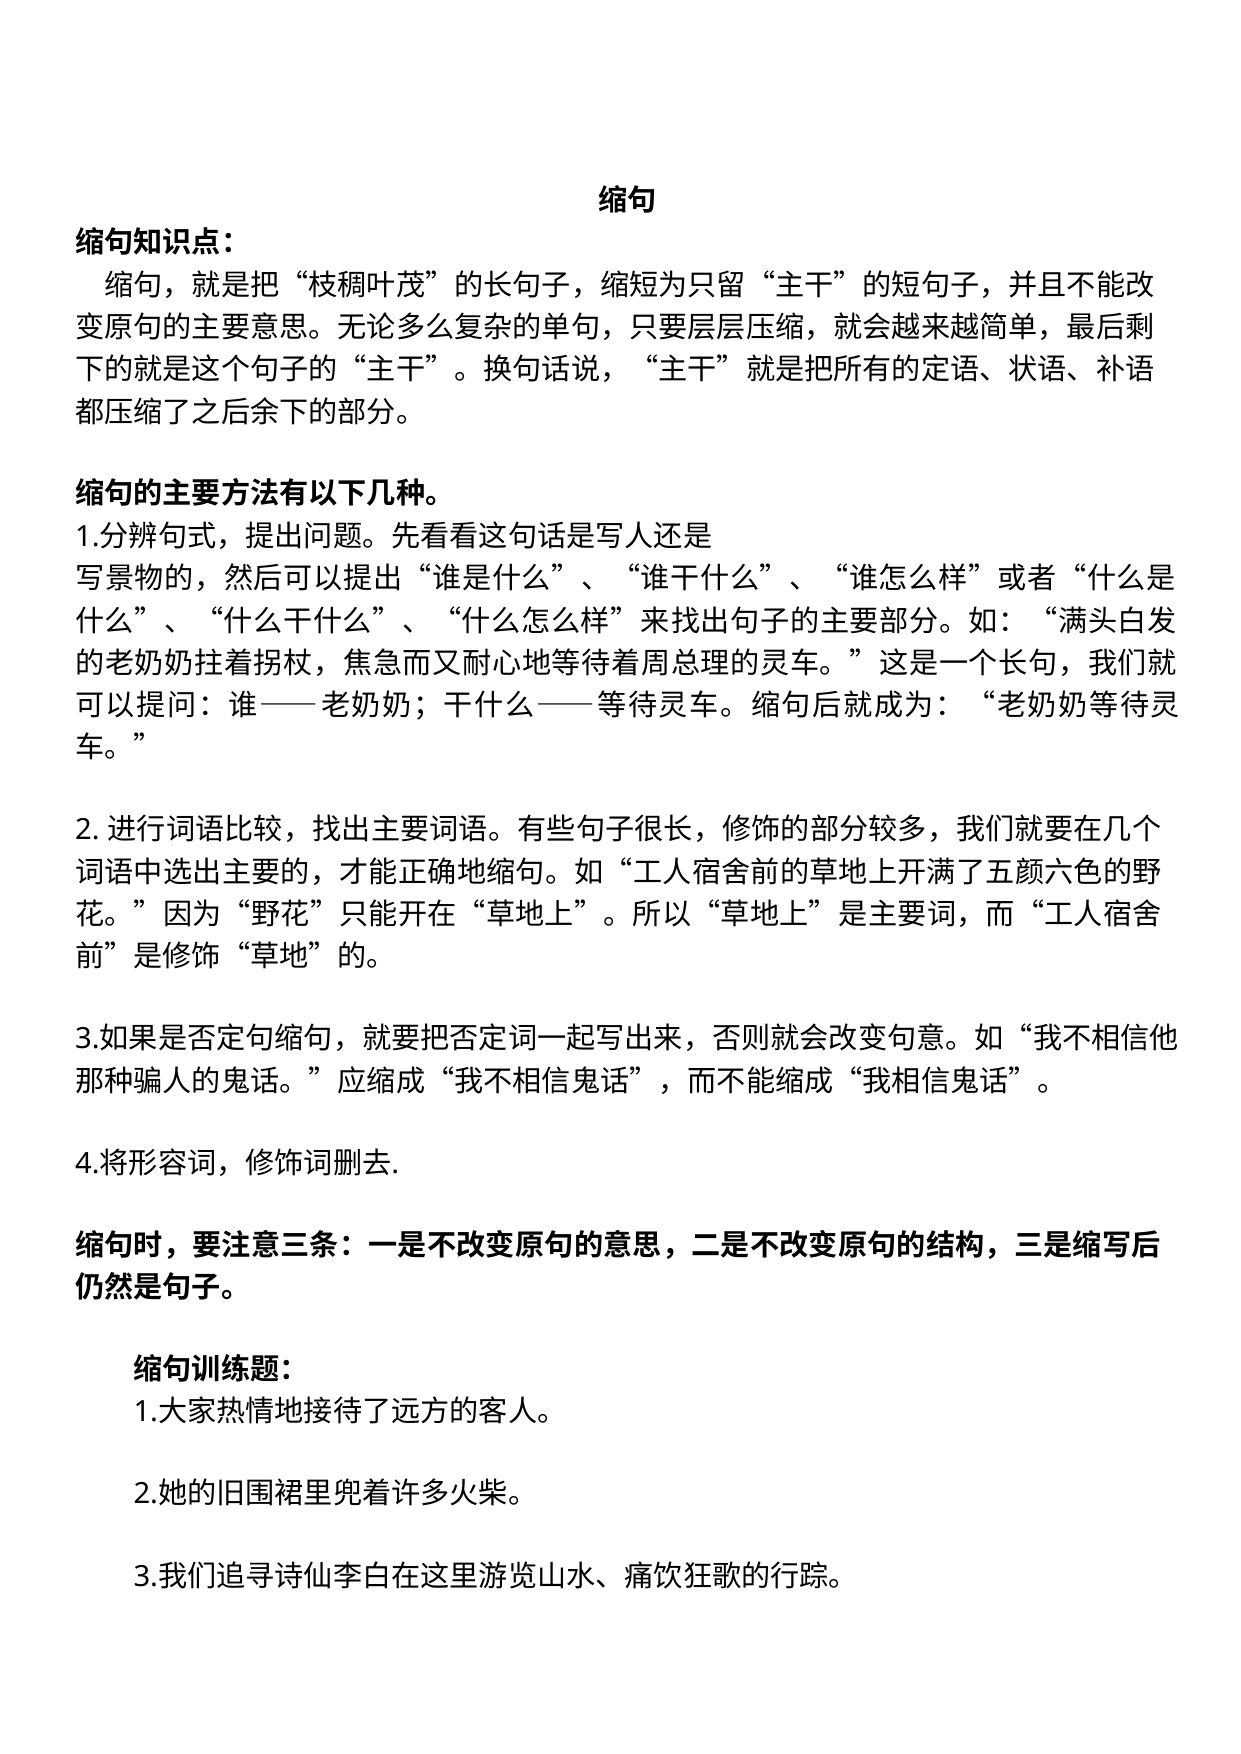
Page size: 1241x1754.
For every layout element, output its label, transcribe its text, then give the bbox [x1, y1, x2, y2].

list 缩句时，要注意三条：一是不改变原句的意思，二是不改变原句的结构，三是缩写后仍然是句子。 [75, 1221, 1163, 1306]
text 写景物的，然后可以提出“谁是什么”、“谁干什么”、“谁怎么样”或者“什么是什么”、“什么干什么”、“什么怎么样”来找出句子的主要部分。如：“满头白发的老奶奶拄着拐杖，焦急而又耐心地等待着周总理的灵车。”这是一个长句，我们就可以提问：谁——老奶奶；干什么——等待灵车。缩句后就成为：“老奶奶等待灵车。” [75, 555, 1180, 766]
text 2.她的旧围裙里兜着许多火柴。 [133, 1470, 1180, 1512]
text 3.我们追寻诗仙李白在这里游览山水、痛饮狂歌的行踪。 [133, 1552, 1180, 1594]
text 4.将形容词，修饰词删去. [75, 1139, 1180, 1182]
text 缩句 [75, 177, 1180, 219]
text 缩句知识点： [75, 219, 1180, 261]
text 1.分辨句式，提出问题。先看看这句话是写人还是 [75, 512, 1157, 555]
text 1.大家热情地接待了远方的客人。 [133, 1388, 1180, 1430]
text 3.如果是否定句缩句，就要把否定词一起写出来，否则就会改变句意。如“我不相信他那种骗人的鬼话。”应缩成“我不相信鬼话”，而不能缩成“我相信鬼话”。 [75, 1015, 1180, 1099]
list 进行词语比较，找出主要词语。有些句子很长，修饰的部分较多，我们就要在几个词语中选出主要的，才能正确地缩句。如“工人宿舍前的草地上开满了五颜六色的野花。”因为“野花”只能开在“草地上”。所以“草地上”是主要词，而“工人宿舍前”是修饰“草地”的。 [75, 806, 1163, 975]
text 缩句的主要方法有以下几种。 [75, 470, 1157, 512]
text 缩句，就是把“枝稠叶茂”的长句子，缩短为只留“主干”的短句子，并且不能改变原句的主要意思。无论多么复杂的单句，只要层层压缩，就会越来越简单，最后剩下的就是这个句子的“主干”。换句话说，“主干”就是把所有的定语、状语、补语都压缩了之后余下的部分。 [75, 261, 1157, 430]
text 缩句训练题： [133, 1346, 1180, 1388]
